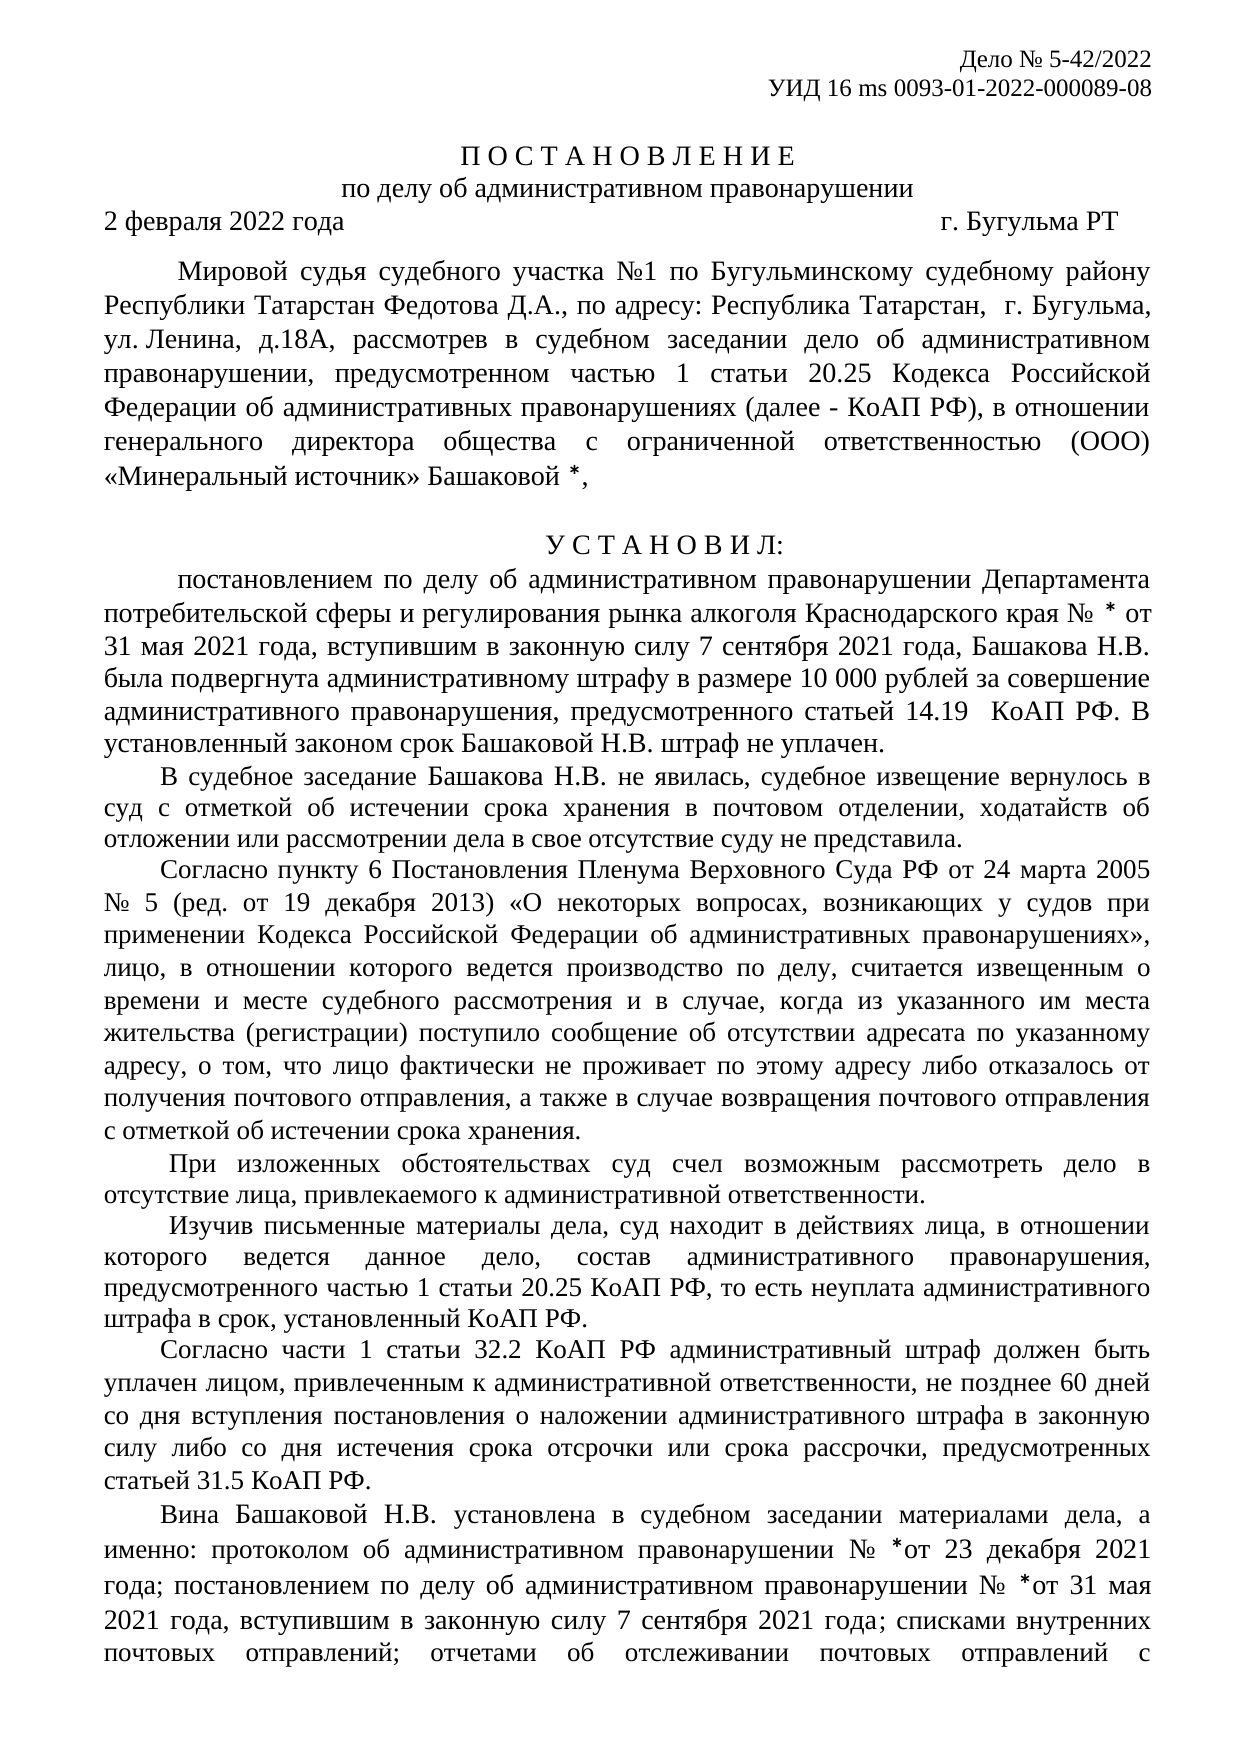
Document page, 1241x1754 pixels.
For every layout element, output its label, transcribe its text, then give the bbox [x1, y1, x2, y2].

text 2 февраля 2022 года г. Бугульма РТ [103, 204, 1152, 236]
text Согласно пункту 6 Постановления Пленума Верховного Суда РФ от 24 марта 2005 № 5 (ред. от 19 декабря 2013) «О некоторых вопросах, возникающих у судов при применении Кодекса Российской Федерации об административных правонарушениях», лицо, в отношении которого ведется производство по делу, считается извещенным о времени и месте судебного рассмотрения и в случае, когда из указанного им места жительства (регистрации) поступило сообщение об отсутствии адресата по указанному адресу, о том, что лицо фактически не проживает по этому адресу либо отказалось от получения почтового отправления, а также в случае возвращения почтового отправления с отметкой об истечении срока хранения. [103, 853, 1152, 1145]
text При изложенных обстоятельствах суд счел возможным рассмотреть дело в отсутствие лица, привлекаемого к административной ответственности. [103, 1147, 1152, 1209]
title по делу об административном правонарушении [103, 171, 1152, 204]
text У С Т А Н О В И Л: [103, 528, 1152, 561]
text постановлением по делу об административном правонарушении Департамента потребительской сферы и регулирования рынка алкоголя Краснодарского края № * от 31 мая 2021 года, вступившим в законную силу 7 сентября 2021 года, Башакова Н.В. была подвергнута административному штрафу в размере 10 000 рублей за совершение административного правонарушения, предусмотренного статьей 14.19 КоАП РФ. В установленный законом срок Башаковой Н.В. штраф не уплачен. [103, 562, 1152, 759]
text Согласно части 1 статьи 32.2 КоАП РФ административный штраф должен быть уплачен лицом, привлеченным к административной ответственности, не позднее 60 дней со дня вступления постановления о наложении административного штрафа в законную силу либо со дня истечения срока отсрочки или срока рассрочки, предусмотренных статьей 31.5 КоАП РФ. [103, 1334, 1152, 1495]
text Изучив письменные материалы дела, суд находит в действиях лица, в отношении которого ведется данное дело, состав административного правонарушения, предусмотренного частью 1 статьи 20.25 КоАП РФ, то есть неуплата административного штрафа в срок, установленный КоАП РФ. [103, 1209, 1152, 1334]
text УИД 16 ms 0093-01-2022-000089-08 [103, 73, 1152, 102]
title П О С Т А Н О В Л Е Н И Е [103, 139, 1152, 171]
text В судебное заседание Башакова Н.В. не явилась, судебное извещение вернулось в суд с отметкой об истечении срока хранения в почтовом отделении, ходатайств об отложении или рассмотрении дела в свое отсутствие суду не представила. [103, 759, 1152, 853]
title Дело № 5-42/2022 [103, 44, 1152, 73]
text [103, 1497, 1152, 1668]
text Мировой судья судебного участка №1 по Бугульминскому судебному району Республики Татарстан Федотова Д.А., по адресу: Республика Татарстан, г. Бугульма, ул. Ленина, д.18А, рассмотрев в судебном заседании дело об административном правонарушении, предусмотренном частью 1 статьи 20.25 Кодекса Российской Федерации об административных правонарушениях (далее - КоАП РФ), в отношении генерального директора общества с ограниченной ответственностью (ООО) «Минеральный источник» Башаковой *, [103, 254, 1152, 493]
